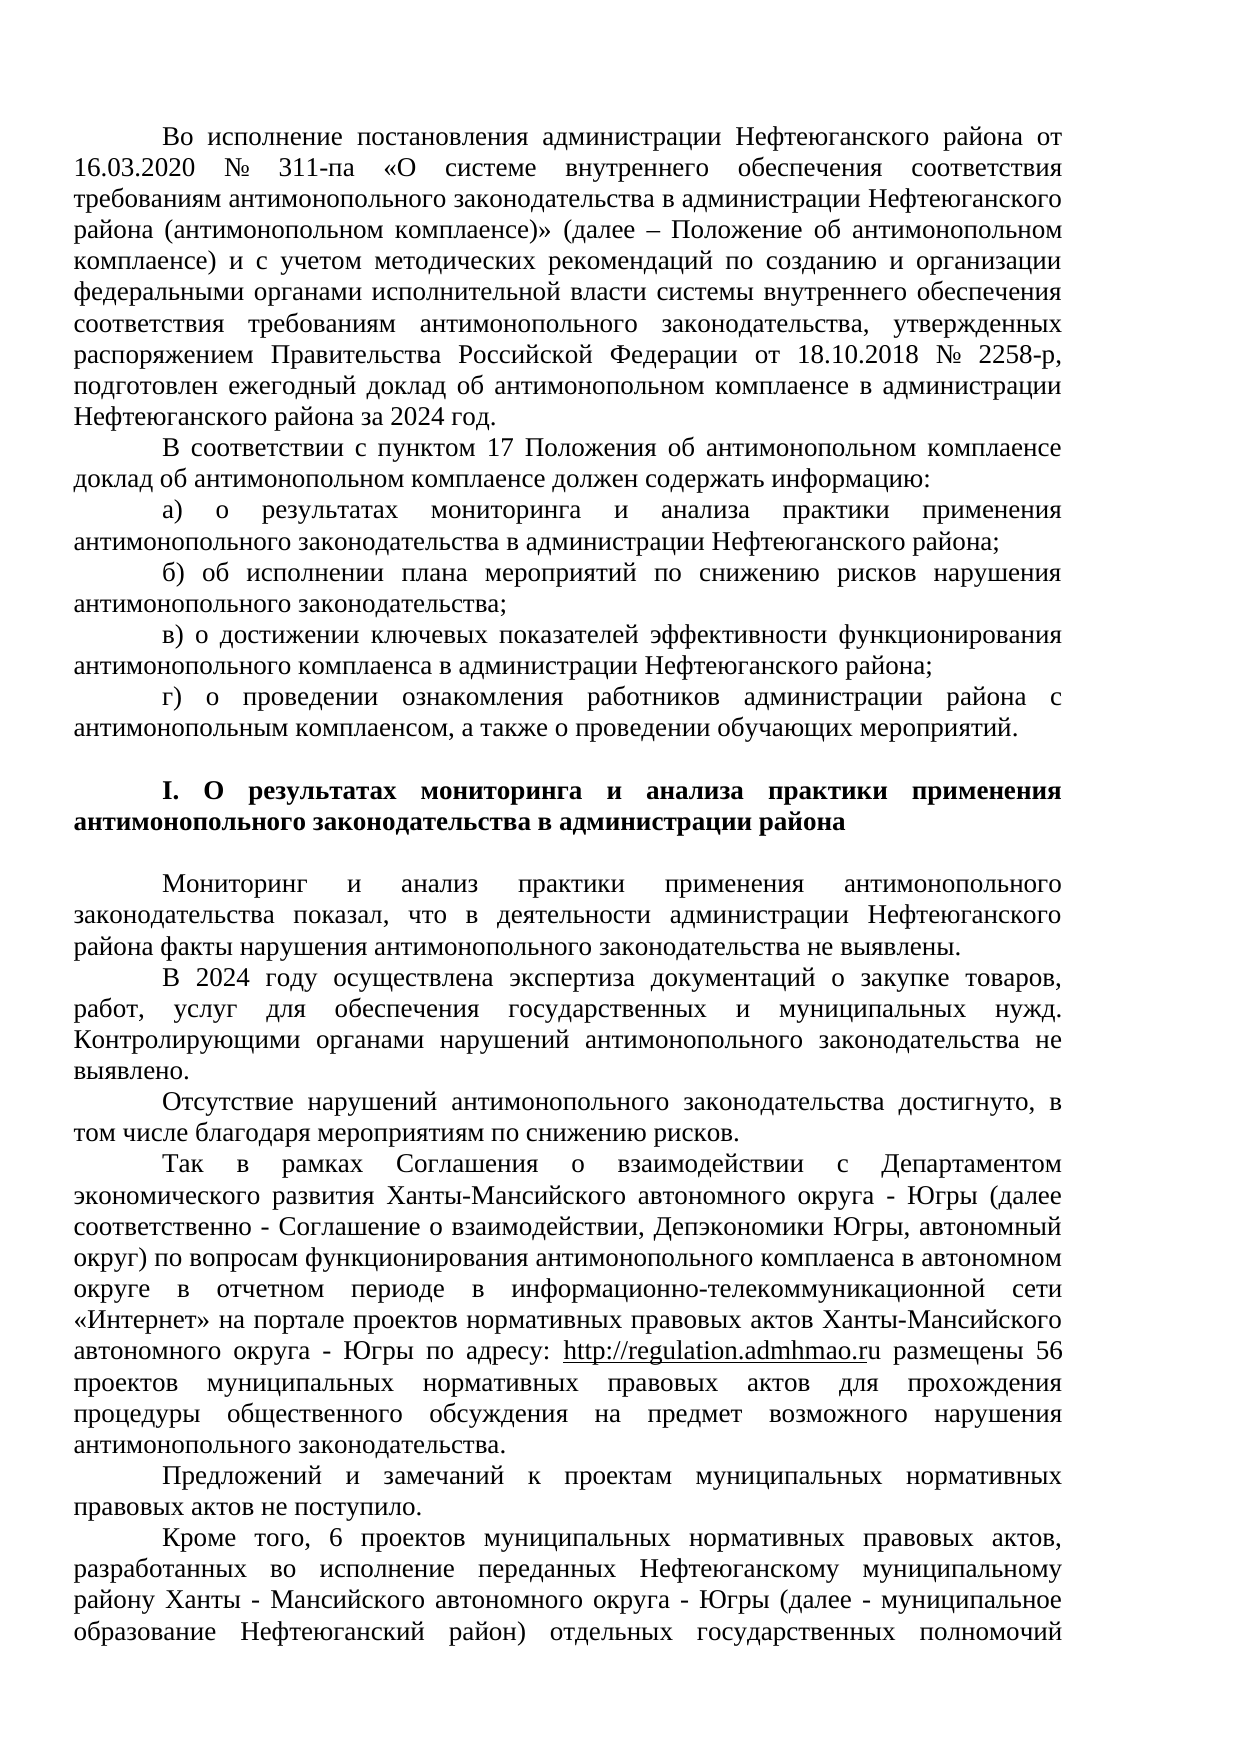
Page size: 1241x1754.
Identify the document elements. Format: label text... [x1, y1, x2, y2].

text Так в рамках Соглашения о взаимодействии с Департаментом экономического развития Ханты-Мансийского автономного округа - Югры (далее соответственно - Соглашение о взаимодействии, Депэкономики Югры, автономный округ) по вопросам функционирования антимонопольного комплаенса в автономном округе в отчетном периоде в информационно-телекоммуникационной сети «Интернет» на портале проектов нормативных правовых актов Ханты-Мансийского автономного округа - Югры по адресу: http://regulation.admhmao.ru размещены 56 проектов муниципальных нормативных правовых актов для прохождения процедуры общественного обсуждения на предмет возможного нарушения антимонопольного законодательства. [73, 1148, 1063, 1459]
text б) об исполнении плана мероприятий по снижению рисков нарушения антимонопольного законодательства; [73, 556, 1063, 618]
text Отсутствие нарушений антимонопольного законодательства достигнуто, в том числе благодаря мероприятиям по снижению рисков. [73, 1085, 1063, 1148]
text Предложений и замечаний к проектам муниципальных нормативных правовых актов не поступило. [73, 1459, 1063, 1521]
text г) о проведении ознакомления работников администрации района с антимонопольным комплаенсом, а также о проведении обучающих мероприятий. [73, 680, 1063, 743]
text Мониторинг и анализ практики применения антимонопольного законодательства показал, что в деятельности администрации Нефтеюганского района факты нарушения антимонопольного законодательства не выявлены. [73, 867, 1063, 961]
text а) о результатах мониторинга и анализа практики применения антимонопольного законодательства в администрации Нефтеюганского района; [73, 493, 1063, 556]
text В 2024 году осуществлена экспертиза документаций о закупке товаров, работ, услуг для обеспечения государственных и муниципальных нужд. Контролирующими органами нарушений антимонопольного законодательства не выявлено. [73, 961, 1063, 1085]
text в) о достижении ключевых показателей эффективности функционирования антимонопольного комплаенса в администрации Нефтеюганского района; [73, 618, 1063, 680]
text Во исполнение постановления администрации Нефтеюганского района от 16.03.2020 № 311-па «О системе внутреннего обеспечения соответствия требованиям антимонопольного законодательства в администрации Нефтеюганского района (антимонопольном комплаенсе)» (далее – Положение об антимонопольном комплаенсе) и с учетом методических рекомендаций по созданию и организации федеральными органами исполнительной власти системы внутреннего обеспечения соответствия требованиям антимонопольного законодательства, утвержденных распоряжением Правительства Российской Федерации от 18.10.2018 № 2258-р, подготовлен ежегодный доклад об антимонопольном комплаенсе в администрации Нефтеюганского района за 2024 год. [73, 120, 1063, 431]
text В соответствии с пунктом 17 Положения об антимонопольном комплаенсе доклад об антимонопольном комплаенсе должен содержать информацию: [73, 431, 1063, 493]
text I. О результатах мониторинга и анализа практики применения антимонопольного законодательства в администрации района [73, 774, 1063, 836]
